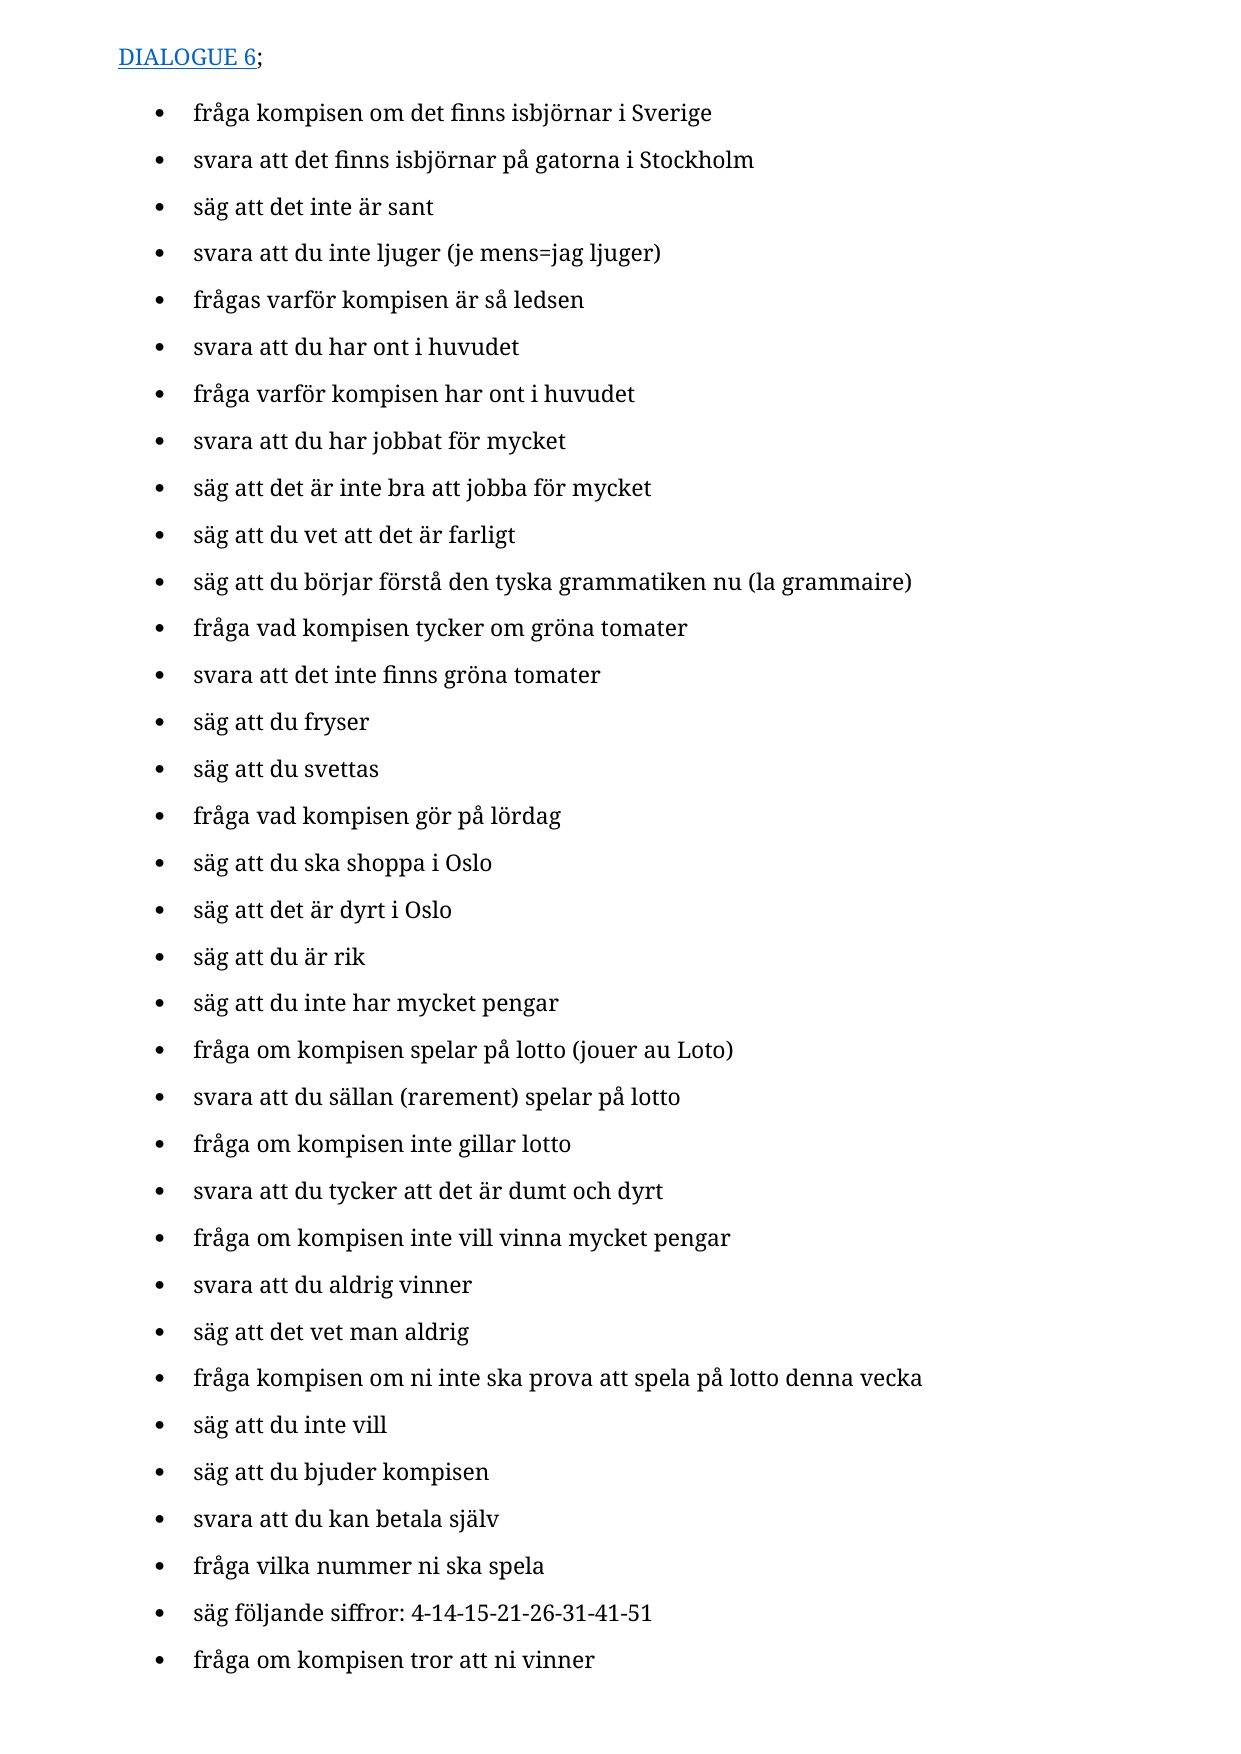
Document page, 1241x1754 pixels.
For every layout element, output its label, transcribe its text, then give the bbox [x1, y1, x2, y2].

list fråga kompisen om det finns isbjörnar i Sverige [156, 97, 1181, 128]
list svara att du sällan (rarement) spelar på lotto [156, 1081, 1181, 1112]
list säg att du vet att det är farligt [156, 519, 1181, 550]
list fråga om kompisen tror att ni vinner [156, 1644, 1181, 1675]
text DIALOGUE 6; [118, 41, 1181, 73]
list säg att du är rik [156, 941, 1181, 972]
list säg att det inte är sant [156, 191, 1181, 222]
list säg att du inte har mycket pengar [156, 987, 1181, 1019]
list säg att du svettas [156, 753, 1181, 784]
list svara att du har jobbat för mycket [156, 425, 1181, 456]
list säg att det vet man aldrig [156, 1316, 1181, 1347]
list svara att du inte ljuger (je mens=jag ljuger) [156, 237, 1181, 269]
list fråga vilka nummer ni ska spela [156, 1550, 1181, 1581]
list fråga kompisen om ni inte ska prova att spela på lotto denna vecka [156, 1362, 1181, 1394]
list säg att det är dyrt i Oslo [156, 894, 1181, 925]
list svara att du har ont i huvudet [156, 331, 1181, 362]
list fråga varför kompisen har ont i huvudet [156, 378, 1181, 409]
list fråga om kompisen spelar på lotto (jouer au Loto) [156, 1034, 1181, 1066]
list säg att du inte vill [156, 1409, 1181, 1441]
list frågas varför kompisen är så ledsen [156, 284, 1181, 316]
list säg att du ska shoppa i Oslo [156, 847, 1181, 878]
list säg att du fryser [156, 706, 1181, 737]
list fråga om kompisen inte vill vinna mycket pengar [156, 1222, 1181, 1253]
list säg att du börjar förstå den tyska grammatiken nu (la grammaire) [156, 566, 1181, 597]
list fråga vad kompisen tycker om gröna tomater [156, 612, 1181, 644]
list säg att det är inte bra att jobba för mycket [156, 472, 1181, 503]
list svara att du kan betala själv [156, 1503, 1181, 1534]
list fråga om kompisen inte gillar lotto [156, 1128, 1181, 1159]
list svara att det inte finns gröna tomater [156, 659, 1181, 691]
list säg att du bjuder kompisen [156, 1456, 1181, 1487]
list fråga vad kompisen gör på lördag [156, 800, 1181, 831]
list säg följande siffror: 4-14-15-21-26-31-41-51 [156, 1597, 1181, 1628]
list svara att du aldrig vinner [156, 1269, 1181, 1300]
list svara att du tycker att det är dumt och dyrt [156, 1175, 1181, 1206]
list svara att det finns isbjörnar på gatorna i Stockholm [156, 144, 1181, 175]
